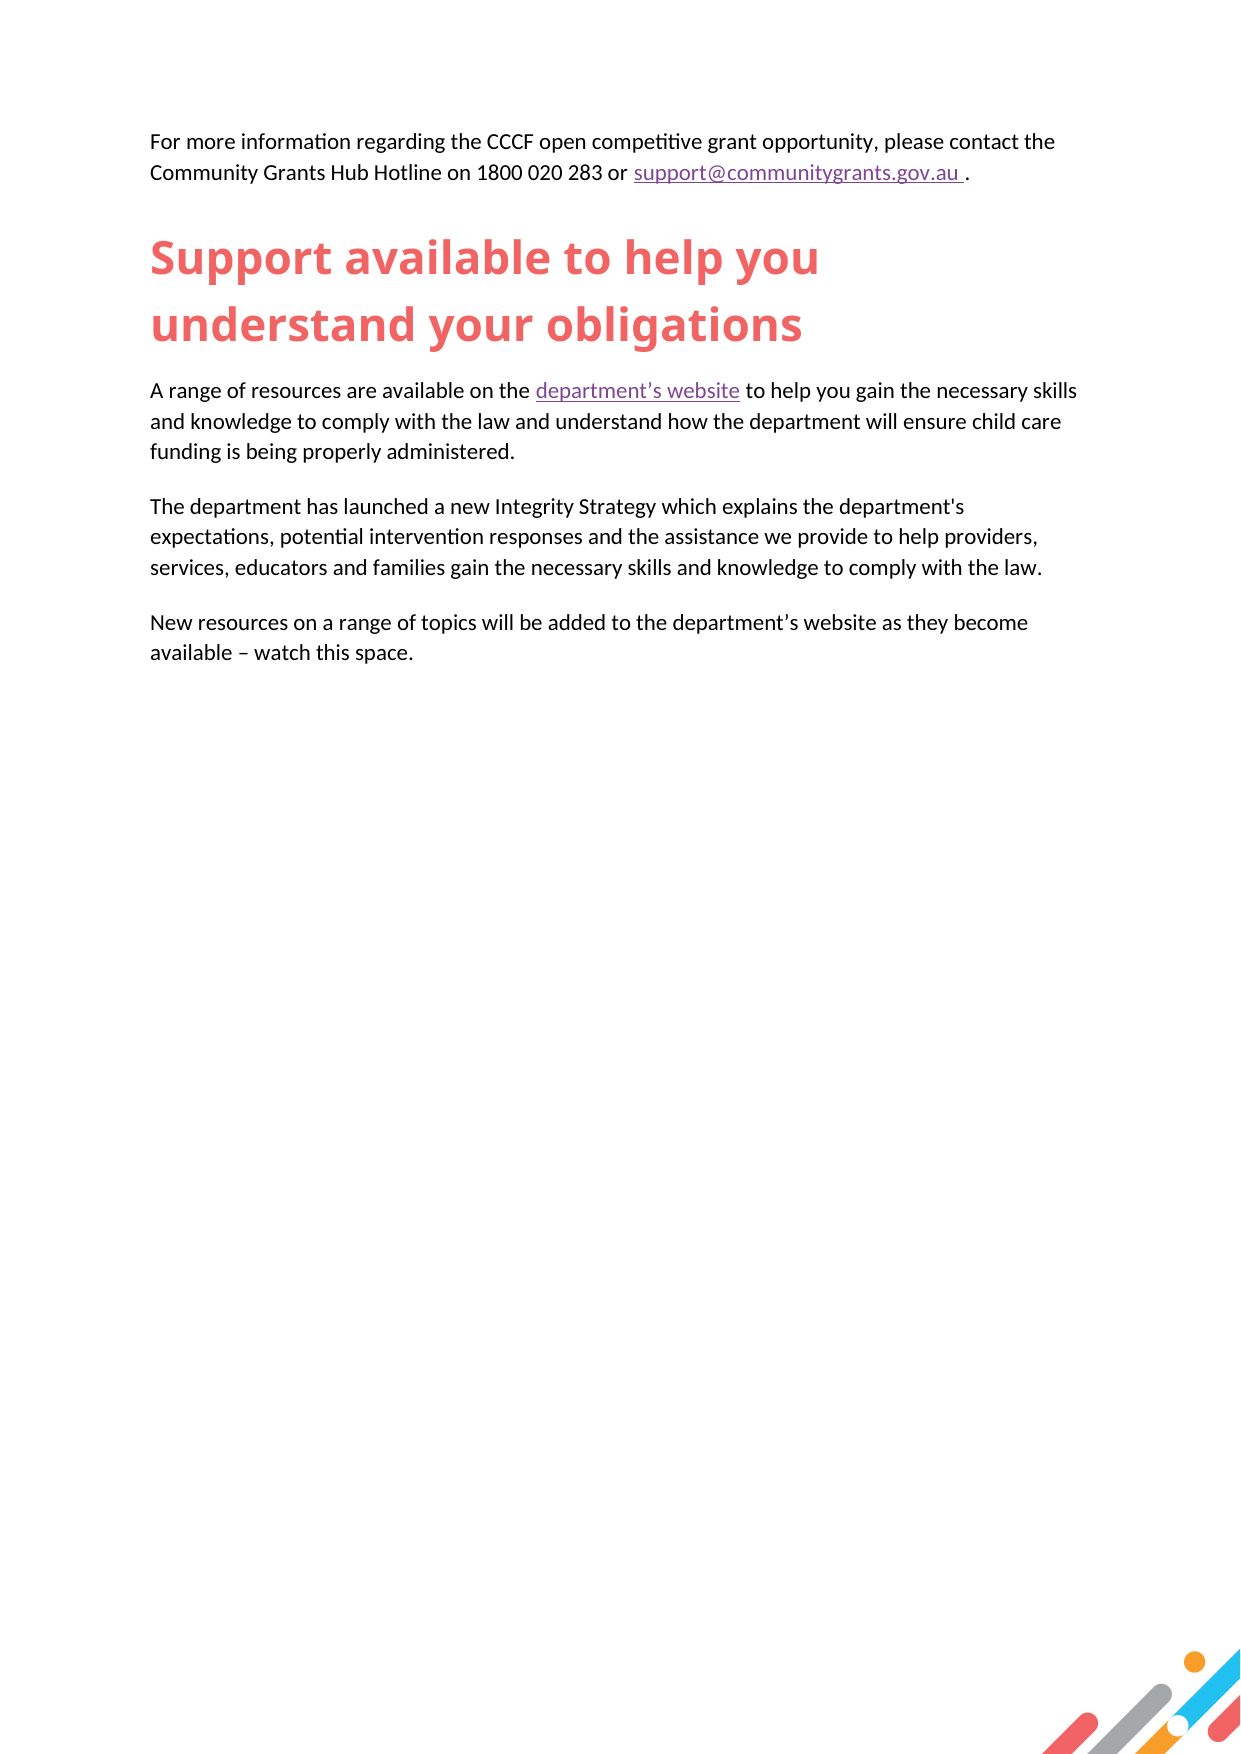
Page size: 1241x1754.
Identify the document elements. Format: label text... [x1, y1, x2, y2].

subtitle Support available to help you understand your obligations [150, 225, 1090, 355]
picture [1041, 1647, 1241, 1754]
text A range of resources are available on the department’s website to help you gain the necessary skills and knowledge to comply with the law and understand how the department will ensure child care funding is being properly administered. [150, 377, 1090, 465]
text New resources on a range of topics will be added to the department’s website as they become available – watch this space. [150, 608, 1090, 666]
text For more information regarding the CCCF open competitive grant opportunity, please contact the Community Grants Hub Hotline on 1800 020 283 or support@communitygrants.gov.au . [150, 127, 1090, 186]
text The department has launched a new Integrity Strategy which explains the department's expectations, potential intervention responses and the assistance we provide to help providers, services, educators and families gain the necessary skills and knowledge to comply with the law. [150, 492, 1090, 581]
